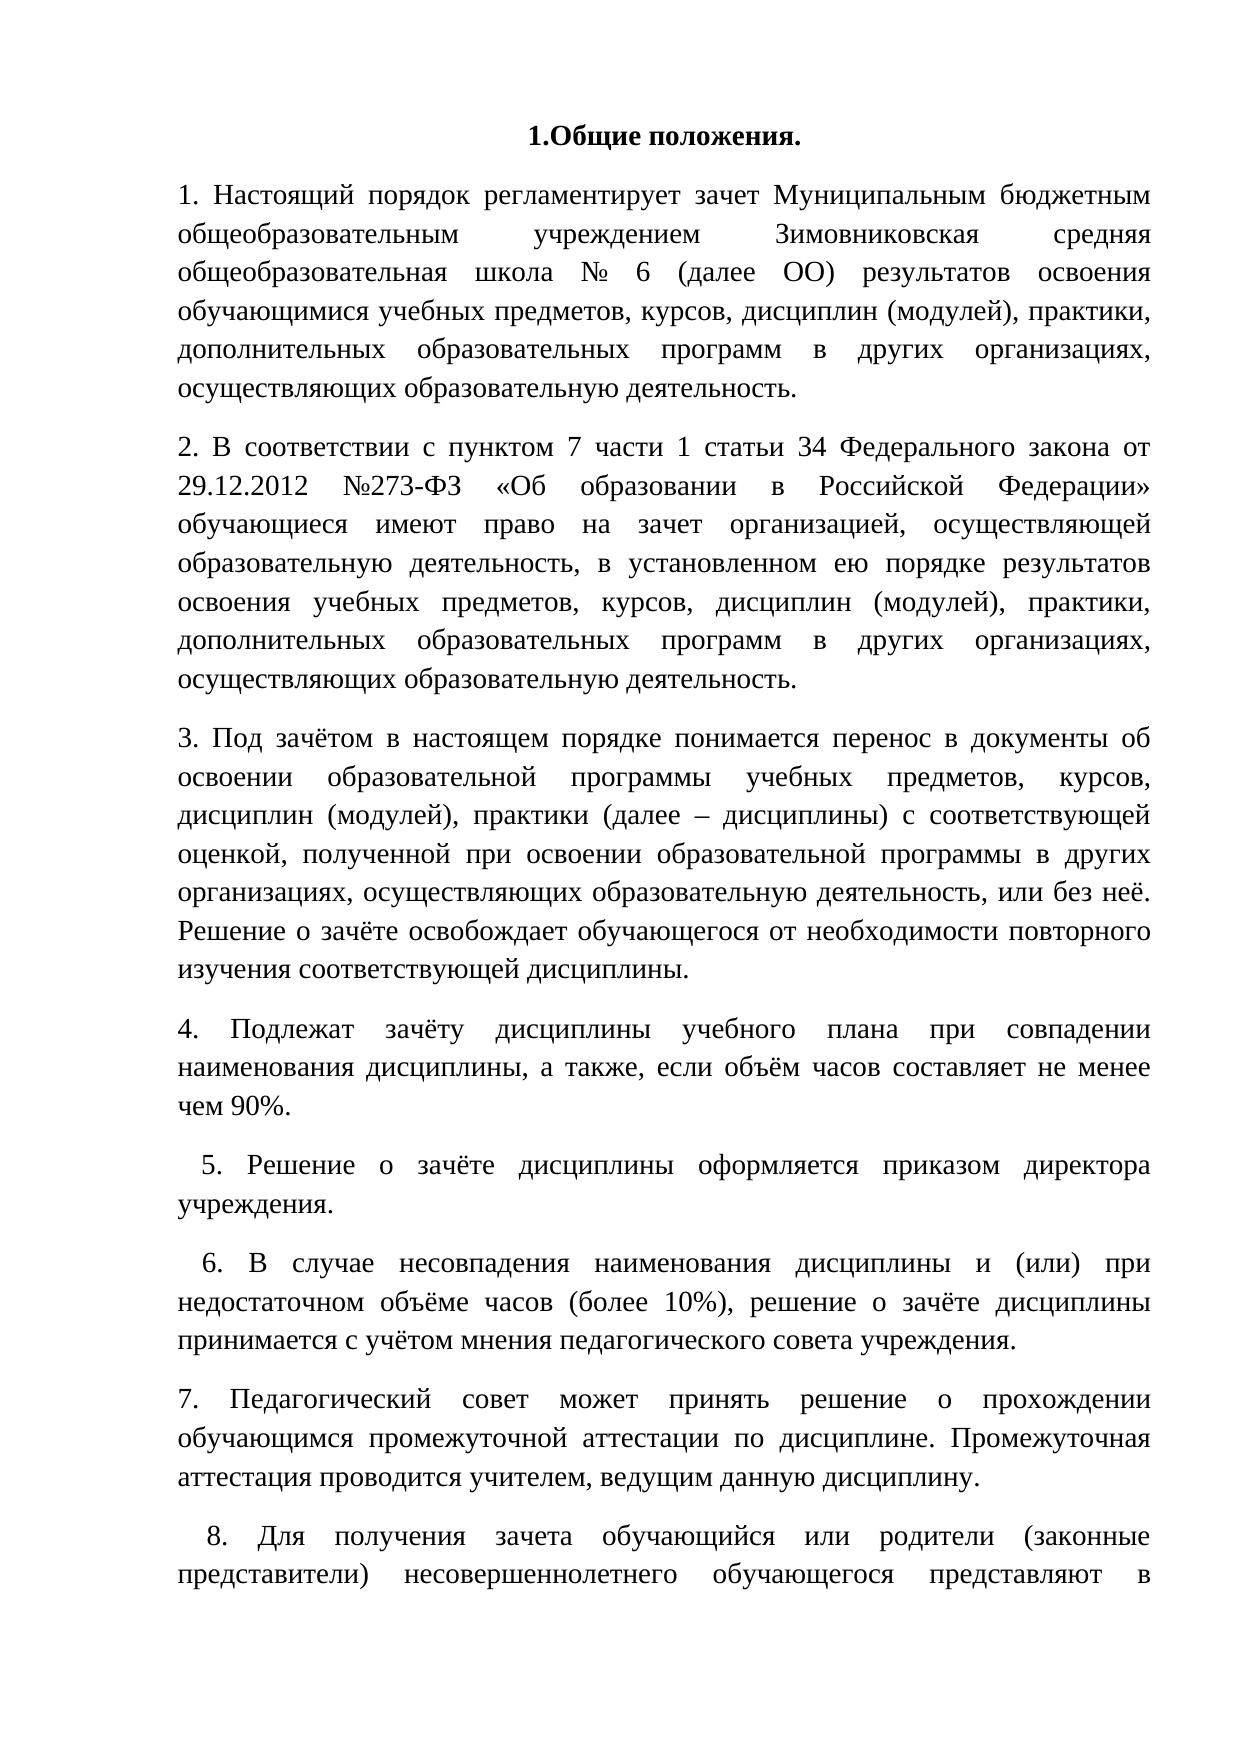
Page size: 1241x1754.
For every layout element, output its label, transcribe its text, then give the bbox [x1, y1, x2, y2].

text 3. Под зачётом в настоящем порядке понимается перенос в документы об освоении образовательной программы учебных предметов, курсов, дисциплин (модулей), практики (далее – дисциплины) с соответствующей оценкой, полученной при освоении образовательной программы в других организациях, осуществляющих образовательную деятельность, или без неё. Решение о зачёте освобождает обучающегося от необходимости повторного изучения соответствующей дисциплины. [177, 720, 1152, 985]
text 1.Общие положения. [177, 118, 1152, 152]
text 1. Настоящий порядок регламентирует зачет Муниципальным бюджетным общеобразовательным учреждением Зимовниковская средняя общеобразовательная школа № 6 (далее ОО) результатов освоения обучающимися учебных предметов, курсов, дисциплин (модулей), практики, дополнительных образовательных программ в других организациях, осуществляющих образовательную деятельность. [177, 177, 1152, 404]
text 7. Педагогический совет может принять решение о прохождении обучающимся промежуточной аттестации по дисциплине. Промежуточная аттестация проводится учителем, ведущим данную дисциплину. [177, 1382, 1152, 1492]
text 4. Подлежат зачёту дисциплины учебного плана при совпадении наименования дисциплины, а также, если объём часов составляет не менее чем 90%. [177, 1011, 1152, 1121]
text 2. В соответствии с пунктом 7 части 1 статьи 34 Федерального закона от 29.12.2012 №273-ФЗ «Об образовании в Российской Федерации» обучающиеся имеют право на зачет организацией, осуществляющей образовательную деятельность, в установленном ею порядке результатов освоения учебных предметов, курсов, дисциплин (модулей), практики, дополнительных образовательных программ в других организациях, осуществляющих образовательную деятельность. [177, 429, 1152, 694]
text 5. Решение о зачёте дисциплины оформляется приказом директора учреждения. [177, 1147, 1152, 1219]
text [177, 1518, 1152, 1590]
text 6. В случае несовпадения наименования дисциплины и (или) при недостаточном объёме часов (более 10%), решение о зачёте дисциплины принимается с учётом мнения педагогического совета учреждения. [177, 1245, 1152, 1356]
